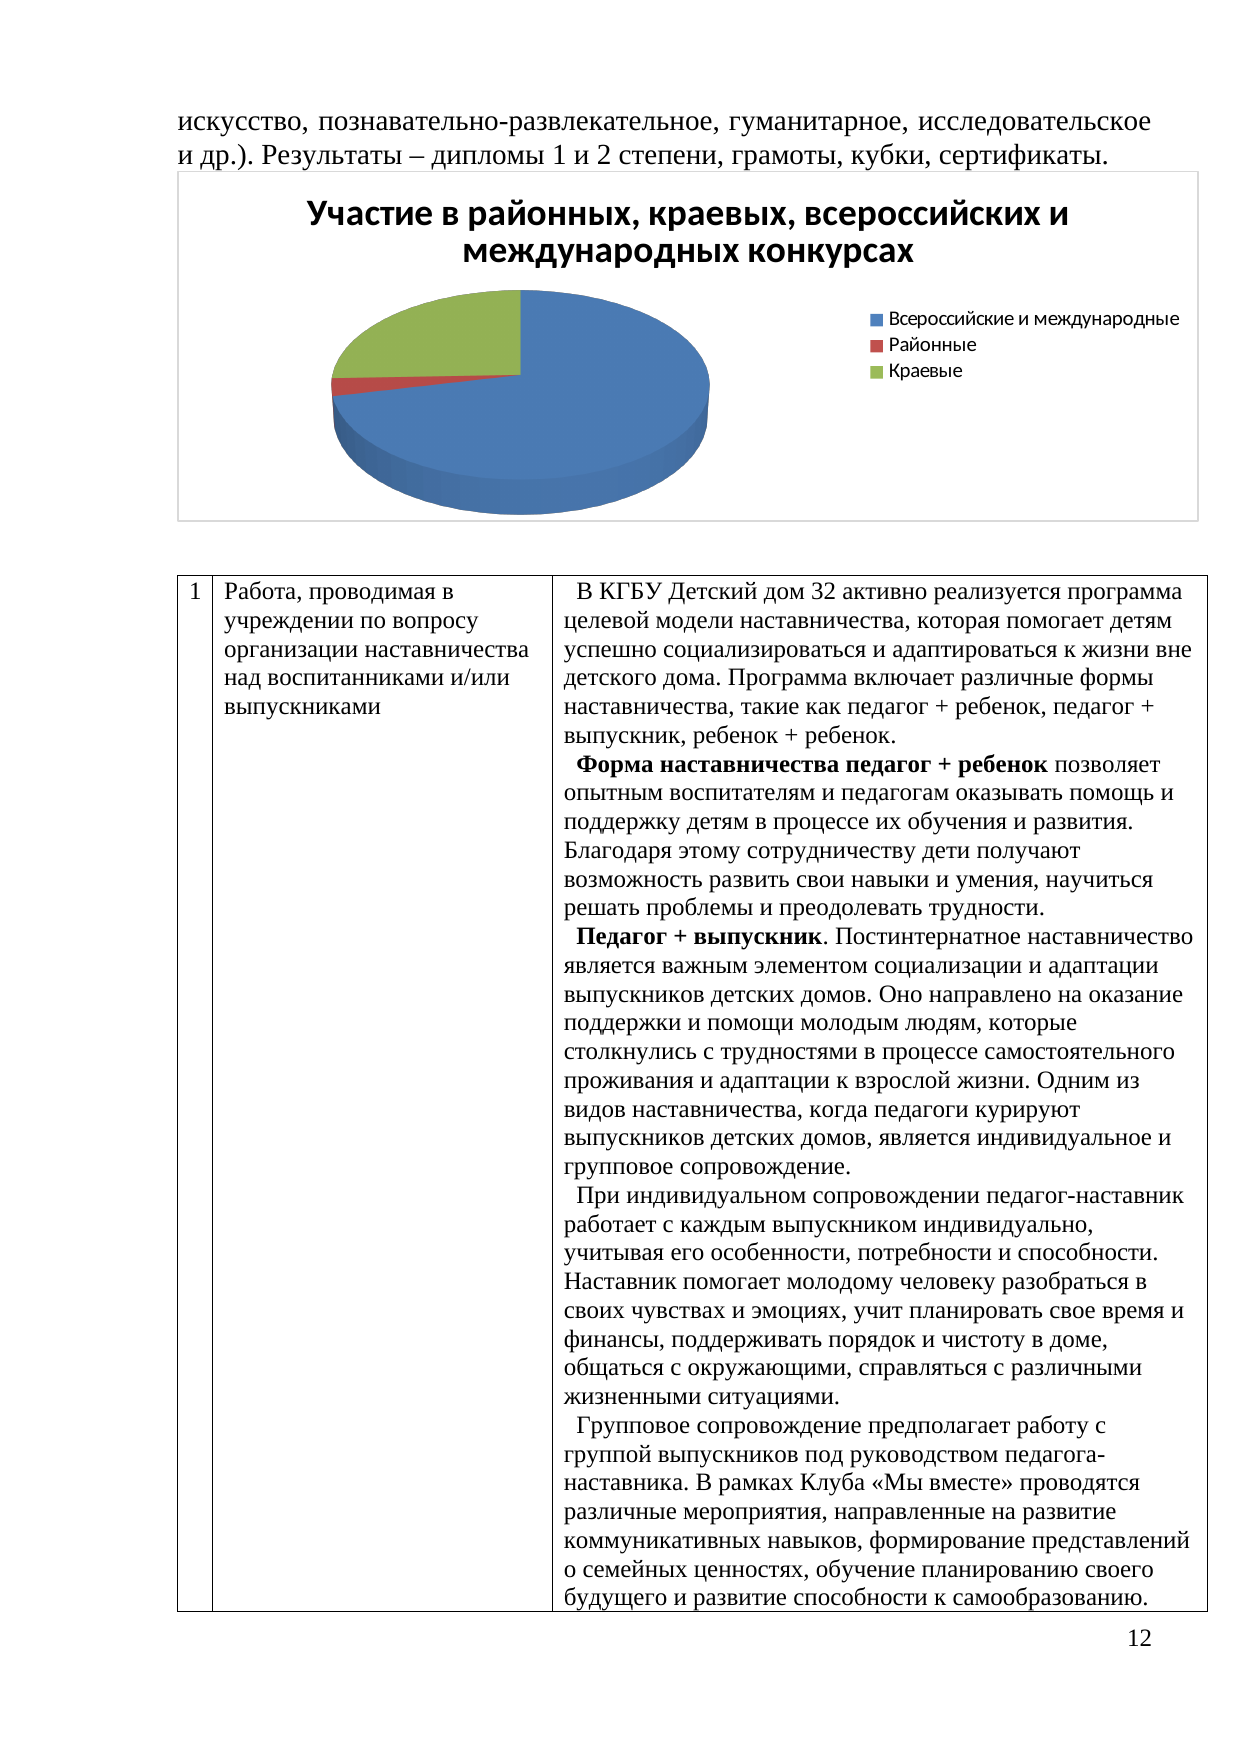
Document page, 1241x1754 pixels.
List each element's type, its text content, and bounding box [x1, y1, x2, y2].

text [177, 103, 1152, 171]
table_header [213, 576, 552, 1611]
table_header 1 [178, 576, 212, 1611]
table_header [553, 576, 1207, 1611]
